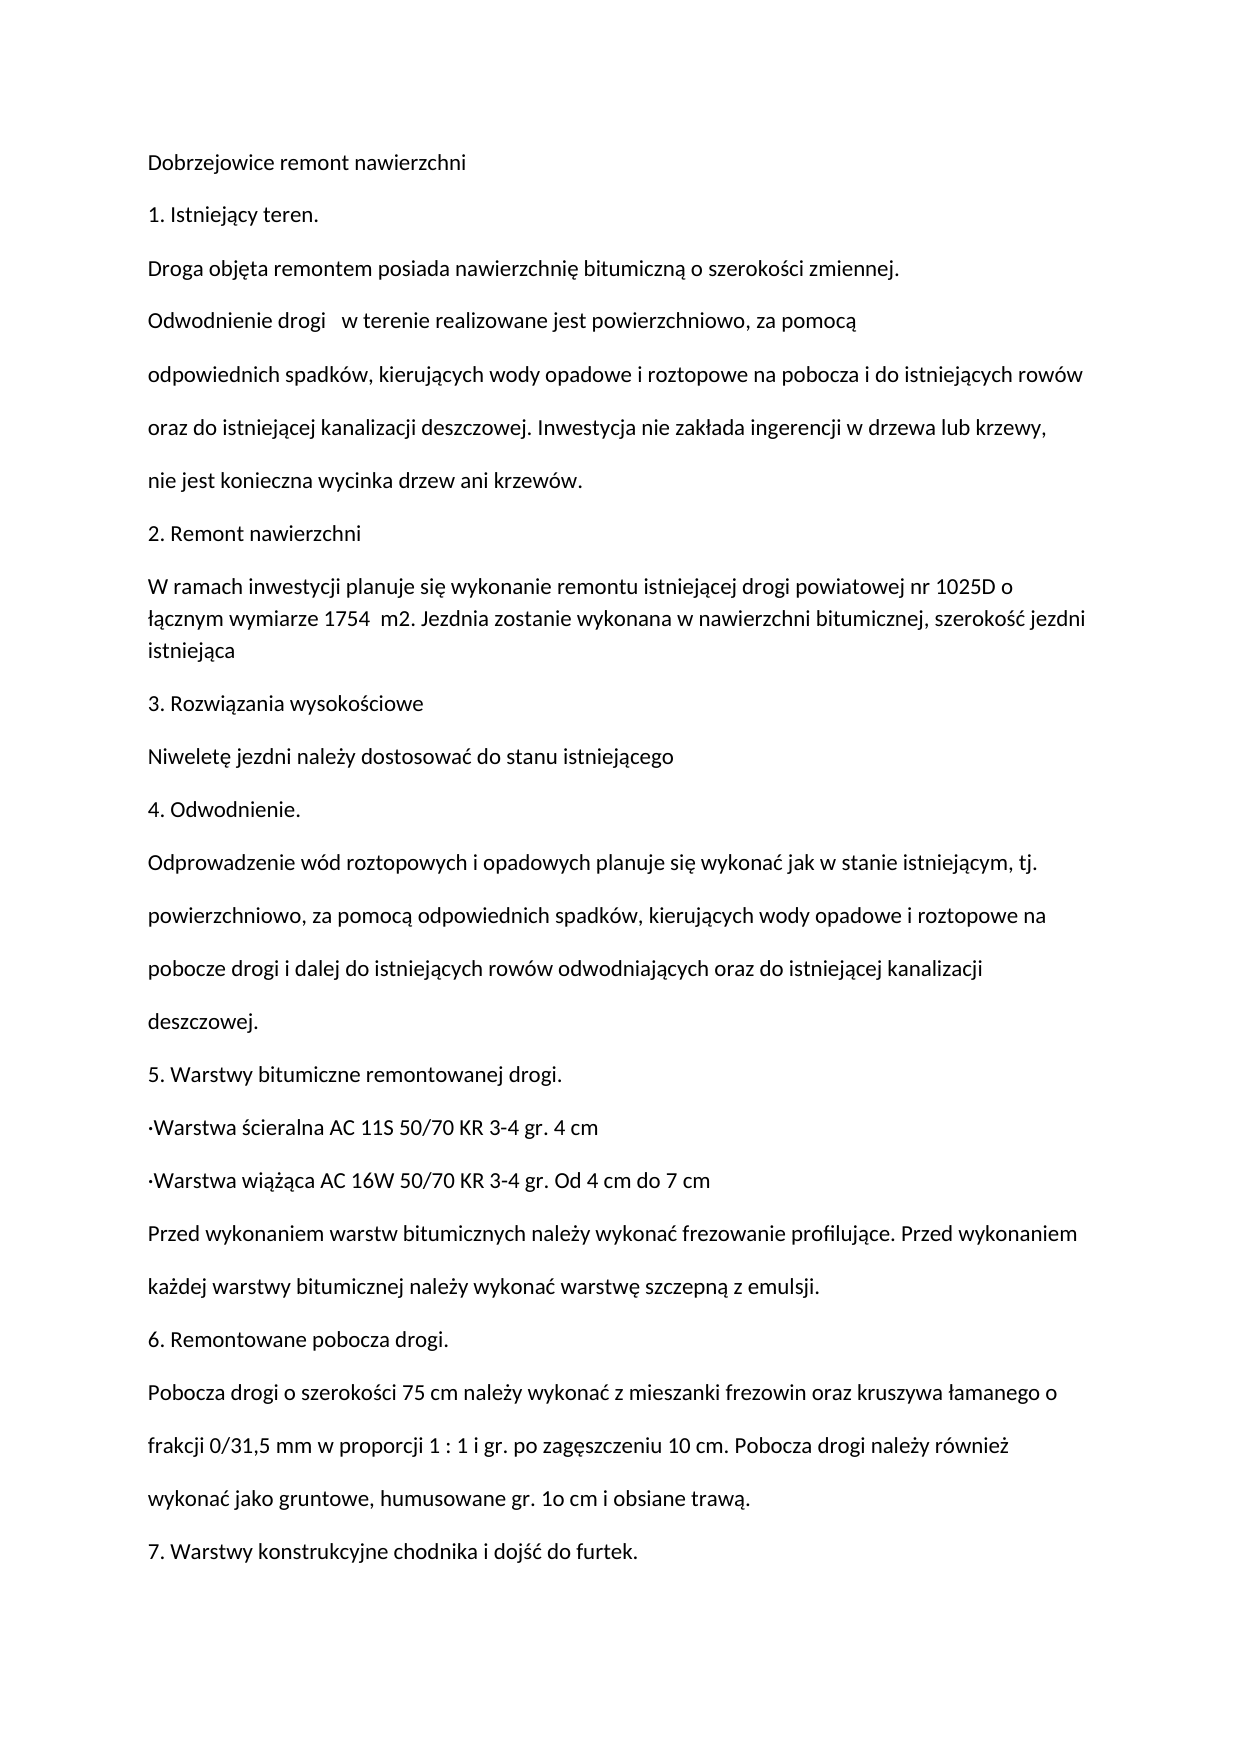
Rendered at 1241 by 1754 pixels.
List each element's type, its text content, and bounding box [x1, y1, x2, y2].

text Przed wykonaniem warstw bitumicznych należy wykonać frezowanie profilujące. Przed wykonaniem [148, 1219, 1093, 1247]
text pobocze drogi i dalej do istniejących rowów odwodniających oraz do istniejącej kanalizacji [148, 954, 1093, 982]
text 1. Istniejący teren. [148, 201, 1093, 229]
text każdej warstwy bitumicznej należy wykonać warstwę szczepną z emulsji. [148, 1272, 1093, 1300]
text Niweletę jezdni należy dostosować do stanu istniejącego [148, 742, 1093, 770]
text Droga objęta remontem posiada nawierzchnię bitumiczną o szerokości zmiennej. [148, 254, 1093, 282]
text wykonać jako gruntowe, humusowane gr. 1o cm i obsiane trawą. [148, 1484, 1093, 1512]
text odpowiednich spadków, kierujących wody opadowe i roztopowe na pobocza i do istniejących rowów [148, 360, 1093, 388]
text ·Warstwa ścieralna AC 11S 50/70 KR 3-4 gr. 4 cm [148, 1113, 1093, 1141]
text deszczowej. [148, 1007, 1093, 1035]
text frakcji 0/31,5 mm w proporcji 1 : 1 i gr. po zagęszczeniu 10 cm. Pobocza drogi należy również [148, 1431, 1093, 1459]
text W ramach inwestycji planuje się wykonanie remontu istniejącej drogi powiatowej nr 1025D o łącznym wymiarze 1754 m2. Jezdnia zostanie wykonana w nawierzchni bitumicznej, szerokość jezdni istniejąca [148, 572, 1093, 664]
text ·Warstwa wiążąca AC 16W 50/70 KR 3-4 gr. Od 4 cm do 7 cm [148, 1166, 1093, 1194]
text Pobocza drogi o szerokości 75 cm należy wykonać z mieszanki frezowin oraz kruszywa łamanego o [148, 1378, 1093, 1406]
text 4. Odwodnienie. [148, 795, 1093, 823]
text Dobrzejowice remont nawierzchni [148, 148, 1093, 176]
text 3. Rozwiązania wysokościowe [148, 689, 1093, 717]
text Odprowadzenie wód roztopowych i opadowych planuje się wykonać jak w stanie istniejącym, tj. [148, 848, 1093, 876]
text 7. Warstwy konstrukcyjne chodnika i dojść do furtek. [148, 1537, 1093, 1566]
text Odwodnienie drogi w terenie realizowane jest powierzchniowo, za pomocą [148, 307, 1093, 335]
text nie jest konieczna wycinka drzew ani krzewów. [148, 466, 1093, 494]
text 2. Remont nawierzchni [148, 519, 1093, 547]
text 5. Warstwy bitumiczne remontowanej drogi. [148, 1060, 1093, 1088]
text powierzchniowo, za pomocą odpowiednich spadków, kierujących wody opadowe i roztopowe na [148, 901, 1093, 929]
text 6. Remontowane pobocza drogi. [148, 1325, 1093, 1353]
text oraz do istniejącej kanalizacji deszczowej. Inwestycja nie zakłada ingerencji w drzewa lub krzewy, [148, 413, 1093, 441]
